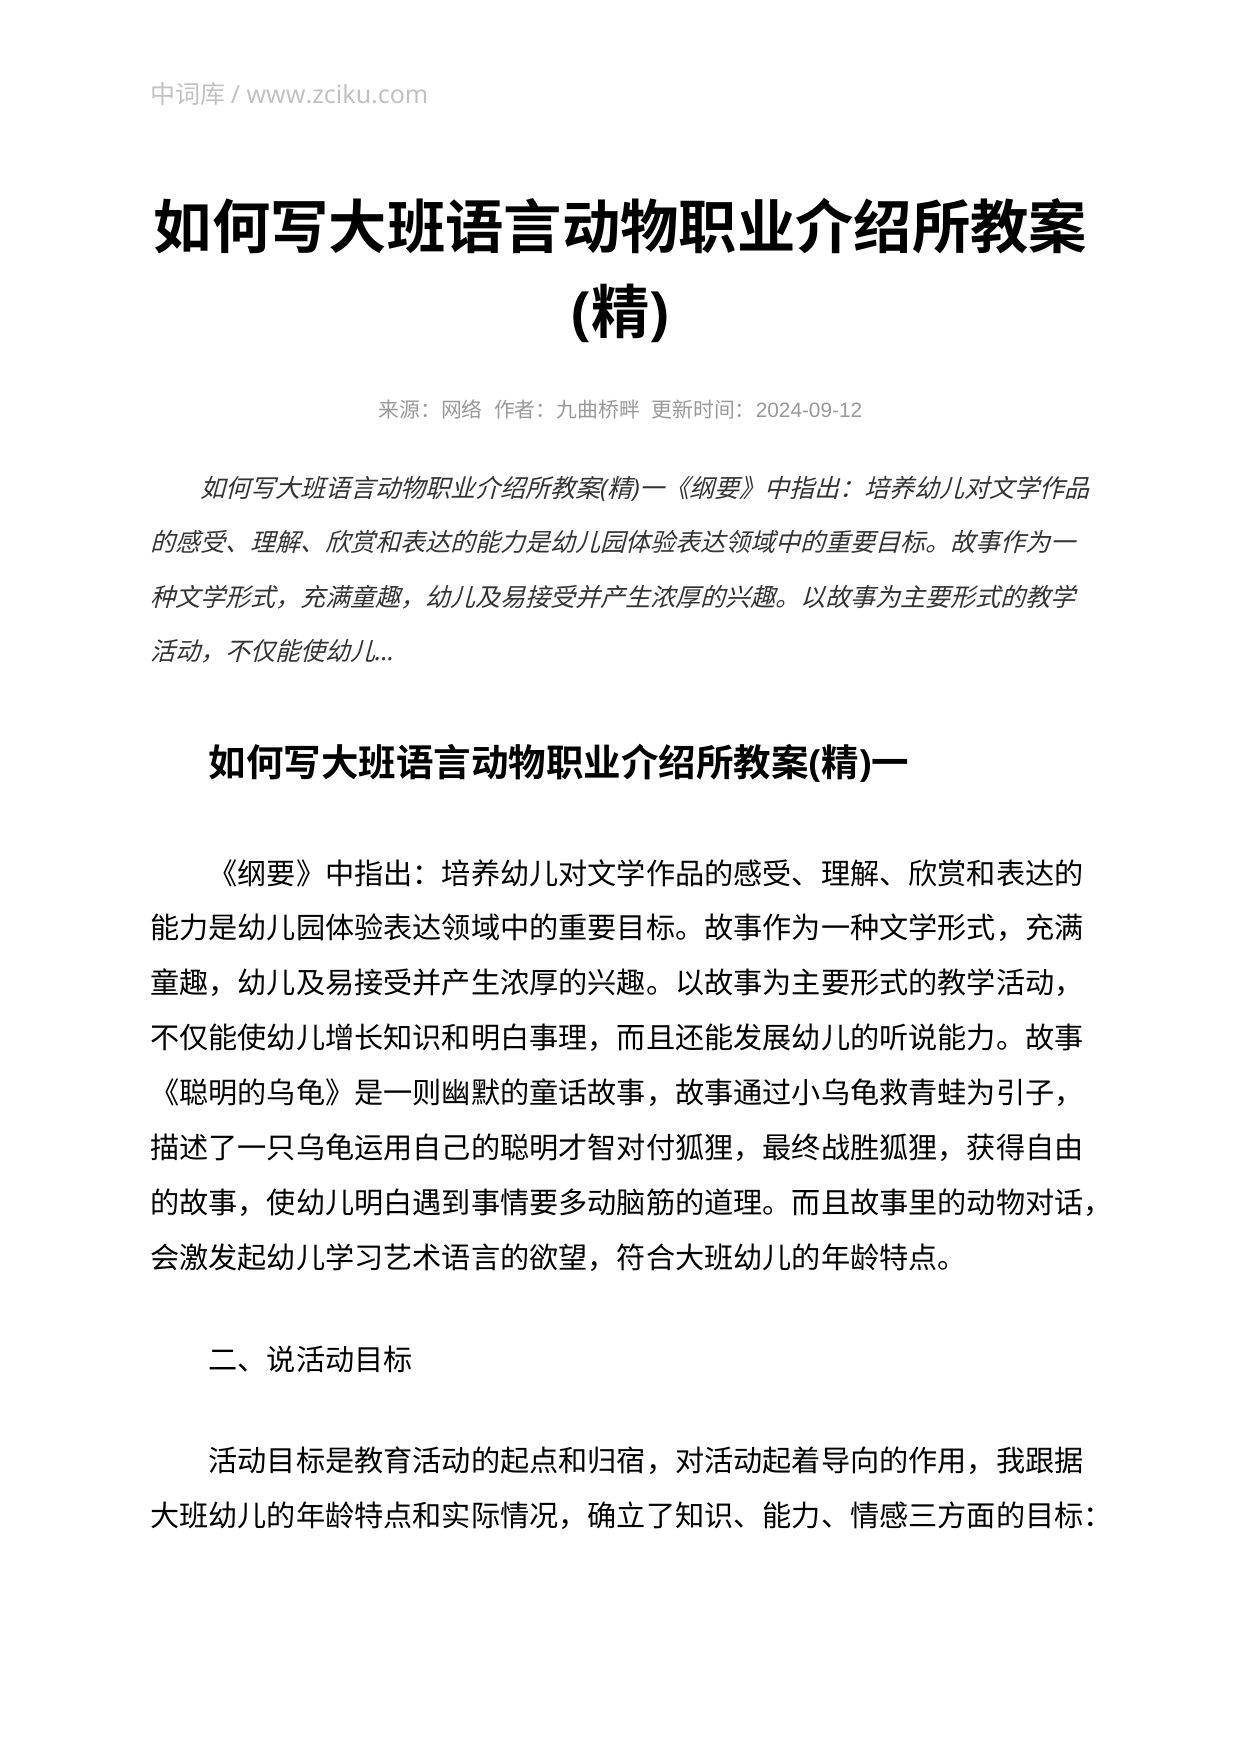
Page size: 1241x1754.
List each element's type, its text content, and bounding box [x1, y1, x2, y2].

text 来源：网络 作者：九曲桥畔 更新时间：2024-09-12 [150, 397, 1090, 421]
text 活动目标是教育活动的起点和归宿，对活动起着导向的作用，我跟据大班幼儿的年龄特点和实际情况，确立了知识、能力、情感三方面的目标： [150, 1438, 1090, 1535]
text 如何写大班语言动物职业介绍所教案(精)一《纲要》中指出：培养幼儿对文学作品的感受、理解、欣赏和表达的能力是幼儿园体验表达领域中的重要目标。故事作为一种文学形式，充满童趣，幼儿及易接受并产生浓厚的兴趣。以故事为主要形式的教学活动，不仅能使幼儿... [150, 468, 1090, 668]
subtitle 如何写大班语言动物职业介绍所教案(精) [150, 181, 1090, 351]
text 《纲要》中指出：培养幼儿对文学作品的感受、理解、欣赏和表达的能力是幼儿园体验表达领域中的重要目标。故事作为一种文学形式，充满童趣，幼儿及易接受并产生浓厚的兴趣。以故事为主要形式的教学活动，不仅能使幼儿增长知识和明白事理，而且还能发展幼儿的听说能力。故事《聪明的乌龟》是一则幽默的童话故事，故事通过小乌龟救青蛙为引子，描述了一只乌龟运用自己的聪明才智对付狐狸，最终战胜狐狸，获得自由的故事，使幼儿明白遇到事情要多动脑筋的道理。而且故事里的动物对话，会激发起幼儿学习艺术语言的欲望，符合大班幼儿的年龄特点。 [150, 850, 1090, 1277]
text 如何写大班语言动物职业介绍所教案(精)一 [150, 733, 1090, 787]
text 二、说活动目标 [150, 1336, 1090, 1378]
